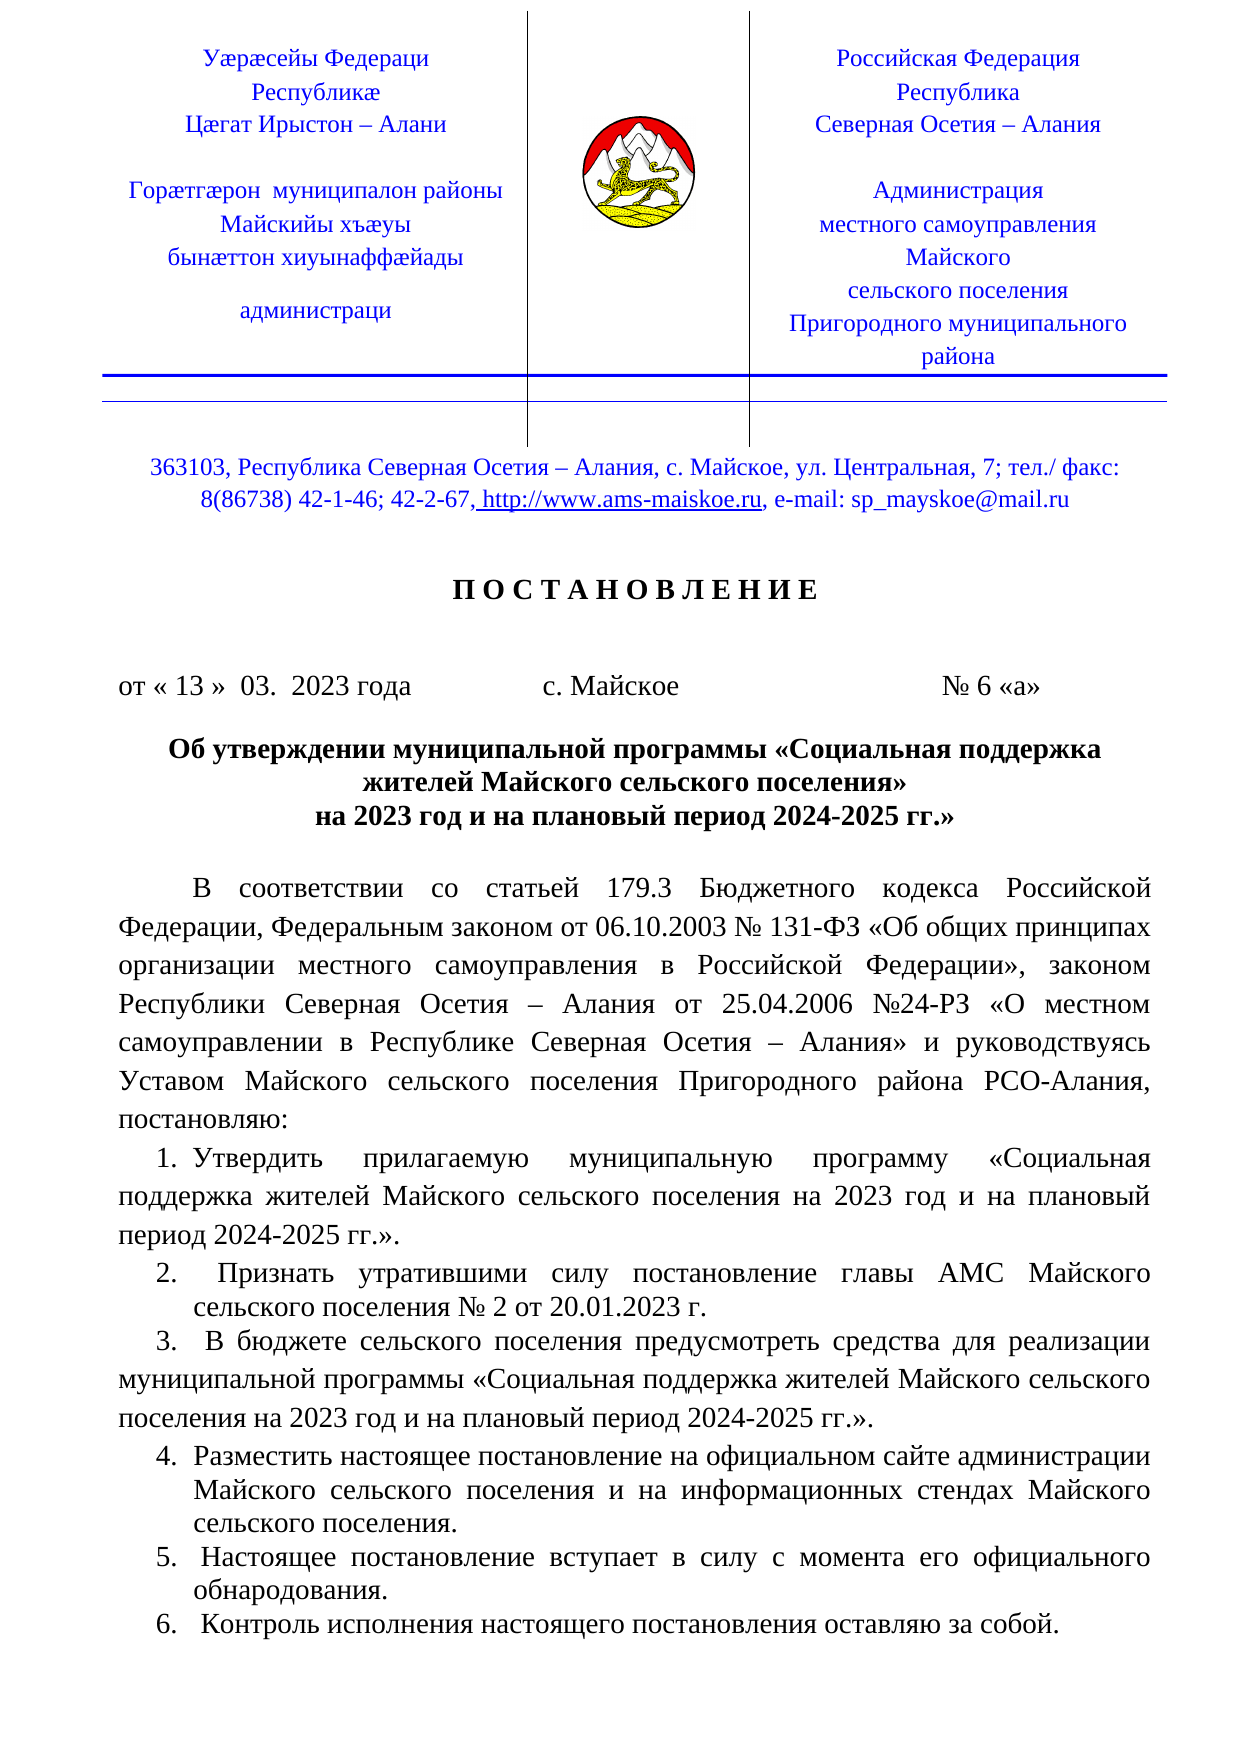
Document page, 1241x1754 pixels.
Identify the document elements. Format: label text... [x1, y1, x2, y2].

list Разместить настоящее постановление на официальном сайте администрации Майского сельского поселения и на информационных стендах Майского сельского поселения. [156, 1438, 1152, 1539]
list В бюджете сельского поселения предусмотреть средства для реализации муниципальной программы «Социальная поддержка жителей Майского сельского поселения на 2023 год и на плановый период 2024-2025 гг.». [118, 1323, 1152, 1433]
list Признать утратившими силу постановление главы АМС Майского сельского поселения № 2 от 20.01.2023 г. [156, 1256, 1152, 1323]
list Настоящее постановление вступает в силу с момента его официального обнародования. [156, 1539, 1152, 1606]
list Утвердить прилагаемую муниципальную программу «Социальная поддержка жителей Майского сельского поселения на 2023 год и на плановый период 2024-2025 гг.». [118, 1140, 1152, 1251]
table_header [528, 11, 749, 447]
table_header Уæрæсейы Федераци Республикæ Цæгат Ирыстон – Алани Горæтгæрон муниципалон районы Майскийы хъæуы бынæттон хиуынаффæйады администраци [103, 11, 527, 447]
list Контроль исполнения настоящего постановления оставляю за собой. [156, 1606, 1152, 1639]
picture [581, 116, 696, 231]
table_header Российская Федерация Республика Северная Осетия – Алания Администрация местного самоуправления Майского сельского поселения Пригородного муниципального района [750, 11, 1166, 447]
text 363103, Республика Северная Осетия – Алания, с. Майское, ул. Центральная, 7; тел./ факс: 8(86738) 42-1-46; 42-2-67, http://www.ams-maiskoe.ru, e-mail: sp_mayskoe@mail.ru [118, 447, 1152, 513]
text от « 13 » 03. 2023 года с. Майское № 6 «а» [118, 668, 1152, 702]
text П О С Т А Н О В Л Е Н И Е [118, 572, 1152, 606]
text Об утверждении муниципальной программы «Социальная поддержка жителей Майского сельского поселения» [118, 731, 1152, 798]
text В соответствии со статьей 179.3 Бюджетного кодекса Российской Федерации, Федеральным законом от 06.10.2003 № 131-ФЗ «Об общих принципах организации местного самоуправления в Российской Федерации», законом Республики Северная Осетия – Алания от 25.04.2006 №24-РЗ «О местном самоуправлении в Республике Северная Осетия – Алания» и руководствуясь Уставом Майского сельского поселения Пригородного района РСО-Алания, постановляю: [118, 870, 1152, 1135]
text на 2023 год и на плановый период 2024-2025 гг.» [118, 798, 1152, 832]
